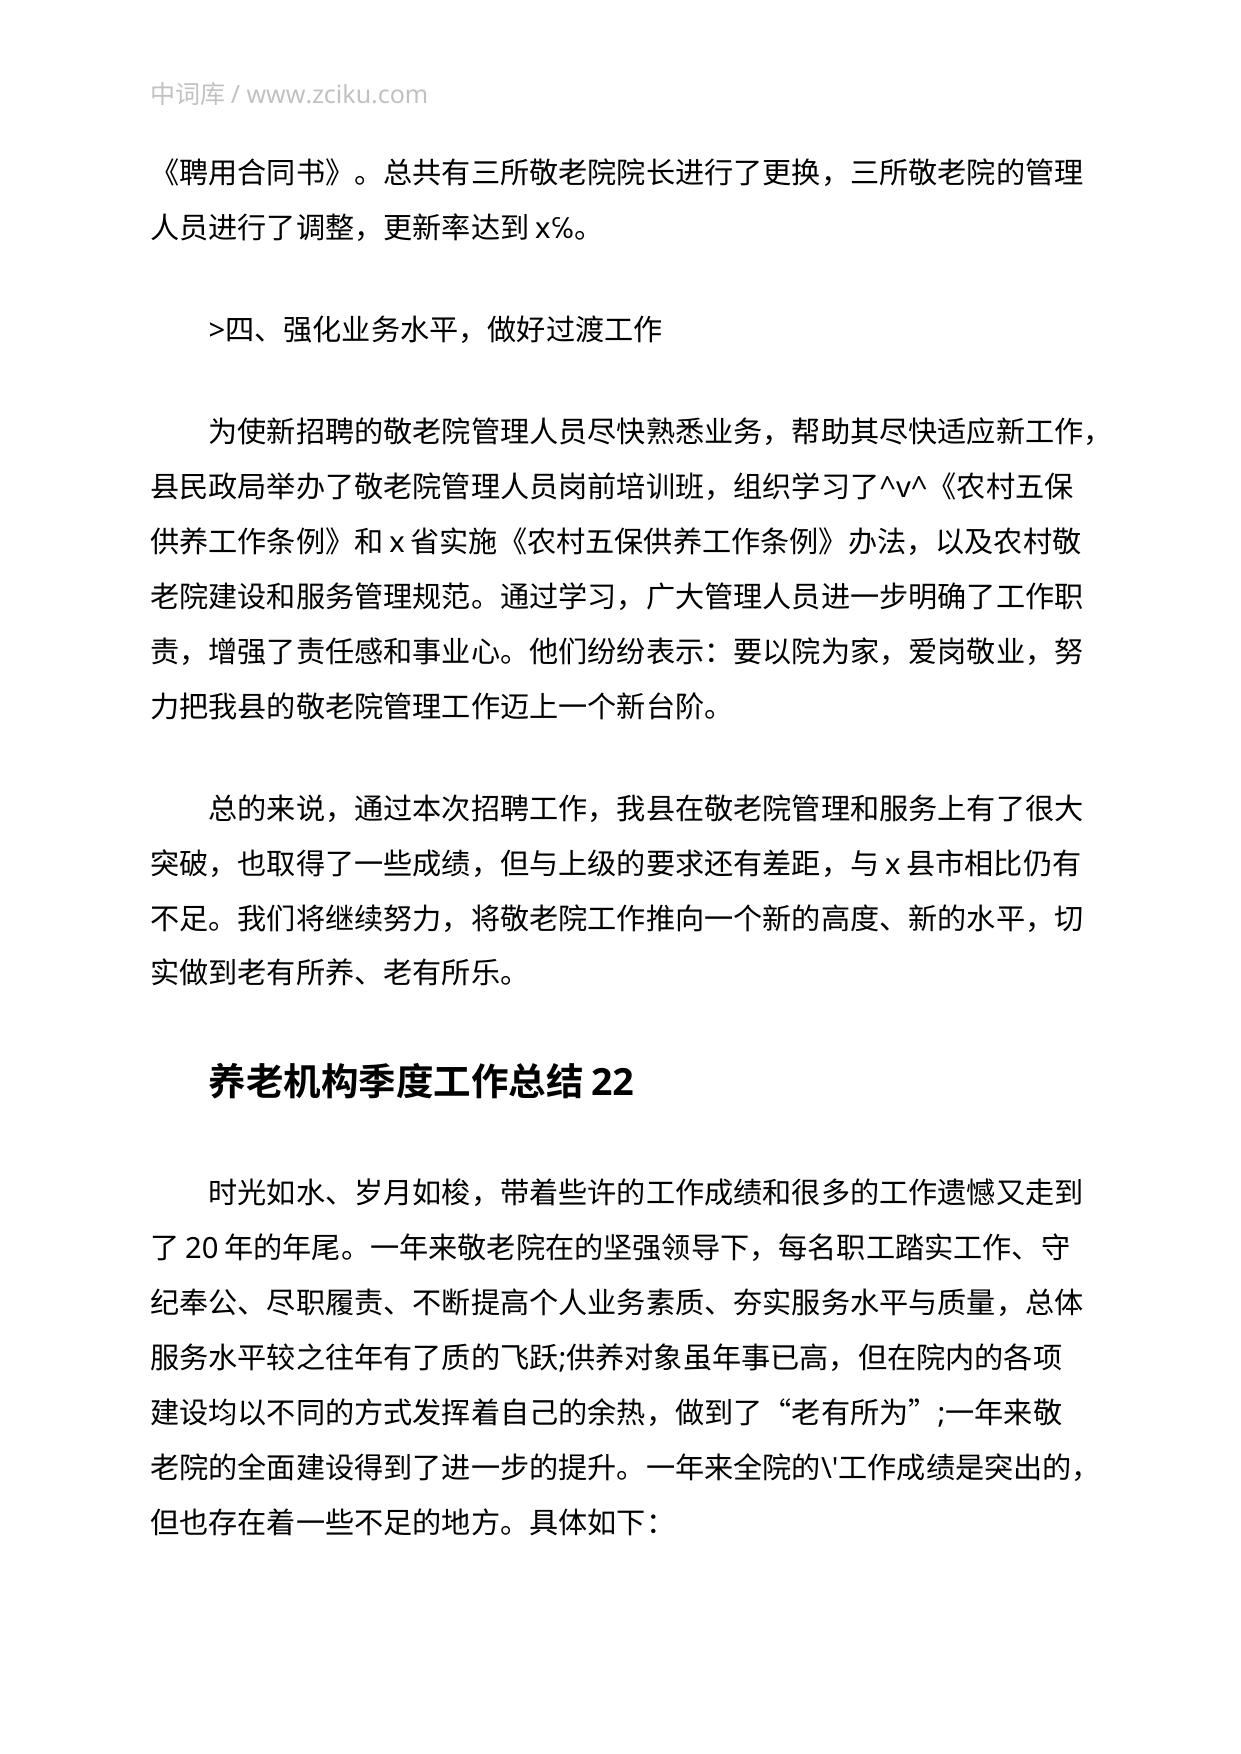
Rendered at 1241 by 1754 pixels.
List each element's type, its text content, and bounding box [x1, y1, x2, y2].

text 为使新招聘的敬老院管理人员尽快熟悉业务，帮助其尽快适应新工作，县民政局举办了敬老院管理人员岗前培训班，组织学习了^v^《农村五保供养工作条例》和x省实施《农村五保供养工作条例》办法，以及农村敬老院建设和服务管理规范。通过学习，广大管理人员进一步明确了工作职责，增强了责任感和事业心。他们纷纷表示：要以院为家，爱岗敬业，努力把我县的敬老院管理工作迈上一个新台阶。 [150, 409, 1090, 726]
text 总的来说，通过本次招聘工作，我县在敬老院管理和服务上有了很大突破，也取得了一些成绩，但与上级的要求还有差距，与x县市相比仍有不足。我们将继续努力，将敬老院工作推向一个新的高度、新的水平，切实做到老有所养、老有所乐。 [150, 785, 1090, 992]
text 时光如水、岁月如梭，带着些许的工作成绩和很多的工作遗憾又走到了20年的年尾。一年来敬老院在的坚强领导下，每名职工踏实工作、守纪奉公、尽职履责、不断提高个人业务素质、夯实服务水平与质量，总体服务水平较之往年有了质的飞跃;供养对象虽年事已高，但在院内的各项建设均以不同的方式发挥着自己的余热，做到了“老有所为”;一年来敬老院的全面建设得到了进一步的提升。一年来全院的\'工作成绩是突出的，但也存在着一些不足的地方。具体如下： [150, 1169, 1090, 1542]
text >四、强化业务水平，做好过渡工作 [150, 307, 1090, 349]
text 养老机构季度工作总结22 [150, 1052, 1090, 1106]
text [150, 150, 1090, 247]
